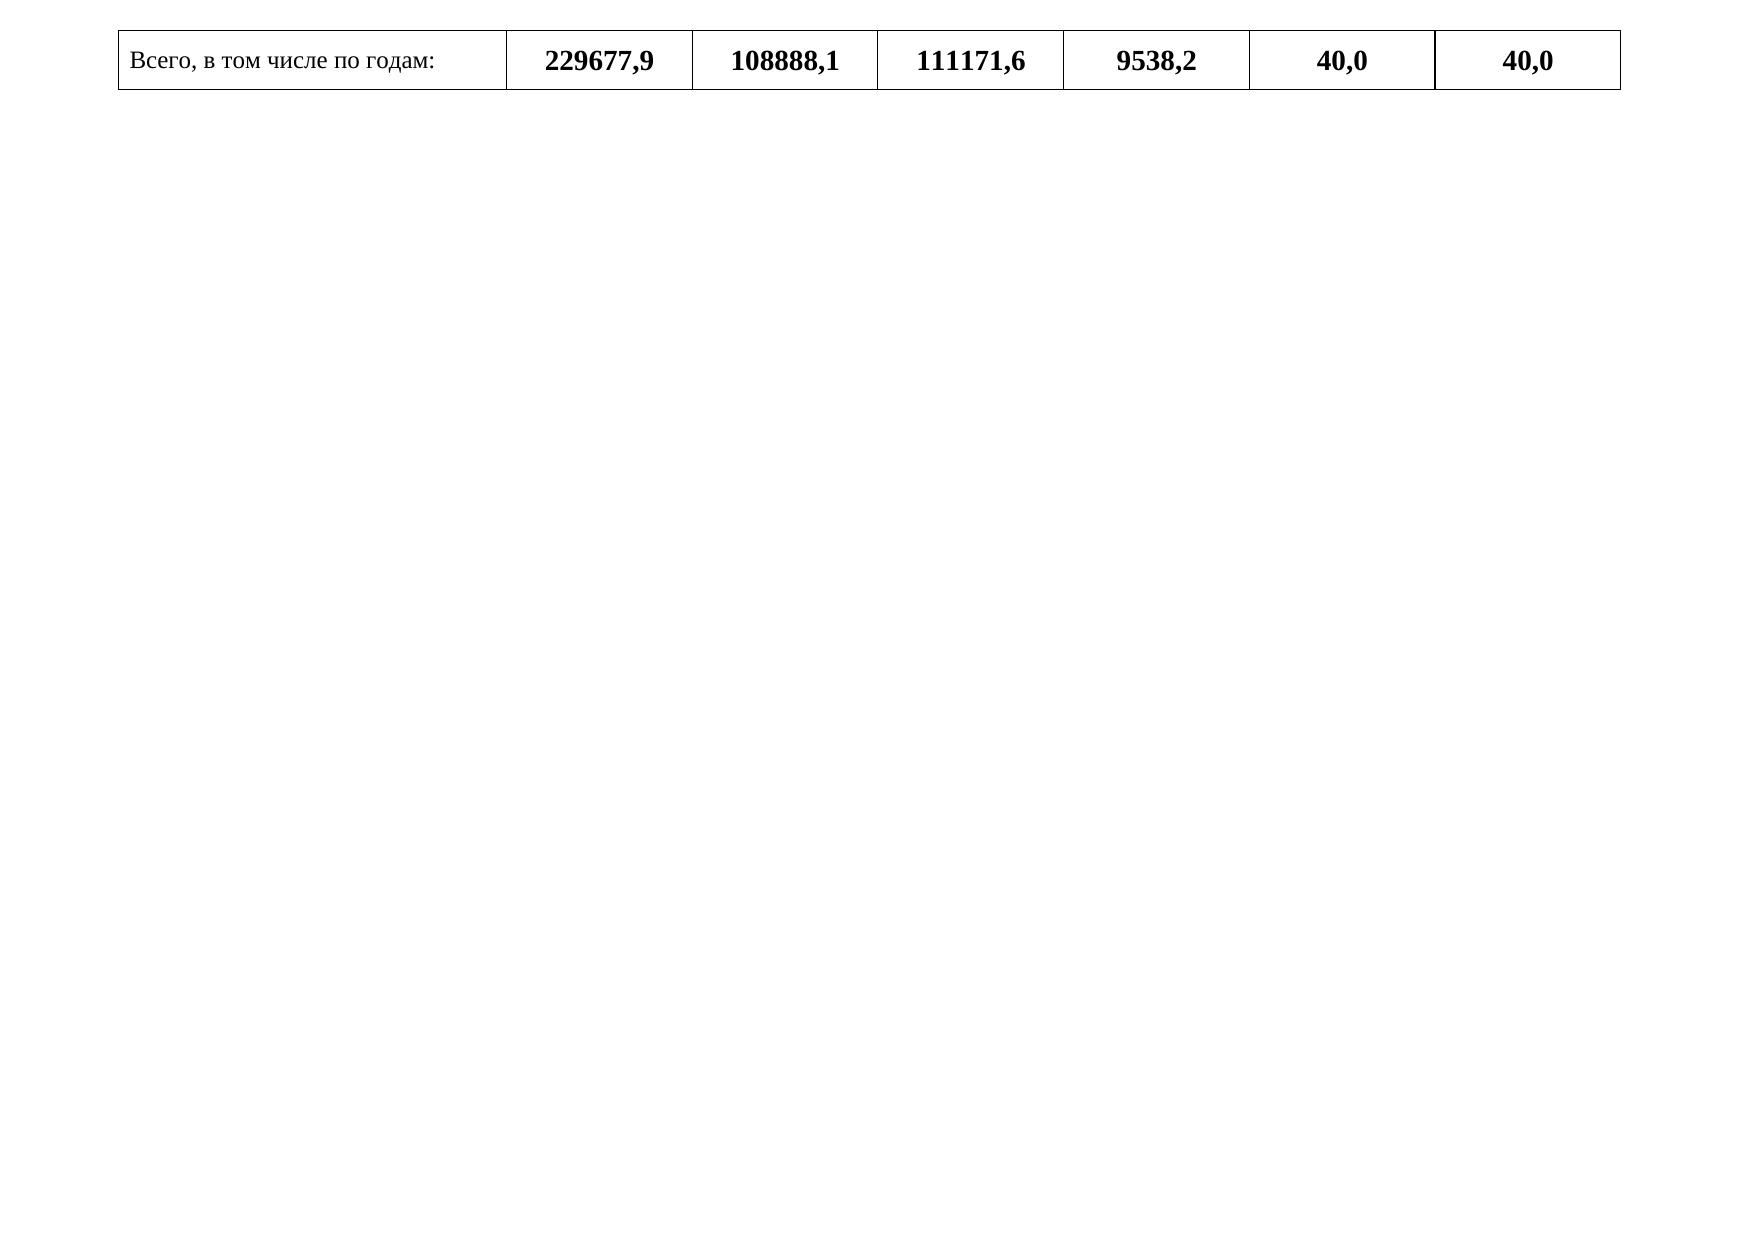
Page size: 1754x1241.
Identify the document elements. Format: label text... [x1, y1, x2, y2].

table_cell 40,0 [1250, 31, 1434, 89]
table_cell Всего, в том числе по годам: [119, 31, 506, 89]
table_cell 40,0 [1436, 31, 1620, 89]
table_cell 9538,2 [1064, 31, 1249, 89]
table_cell 229677,9 [507, 31, 692, 89]
table_cell 111171,6 [878, 31, 1063, 89]
table_cell 108888,1 [693, 31, 877, 89]
